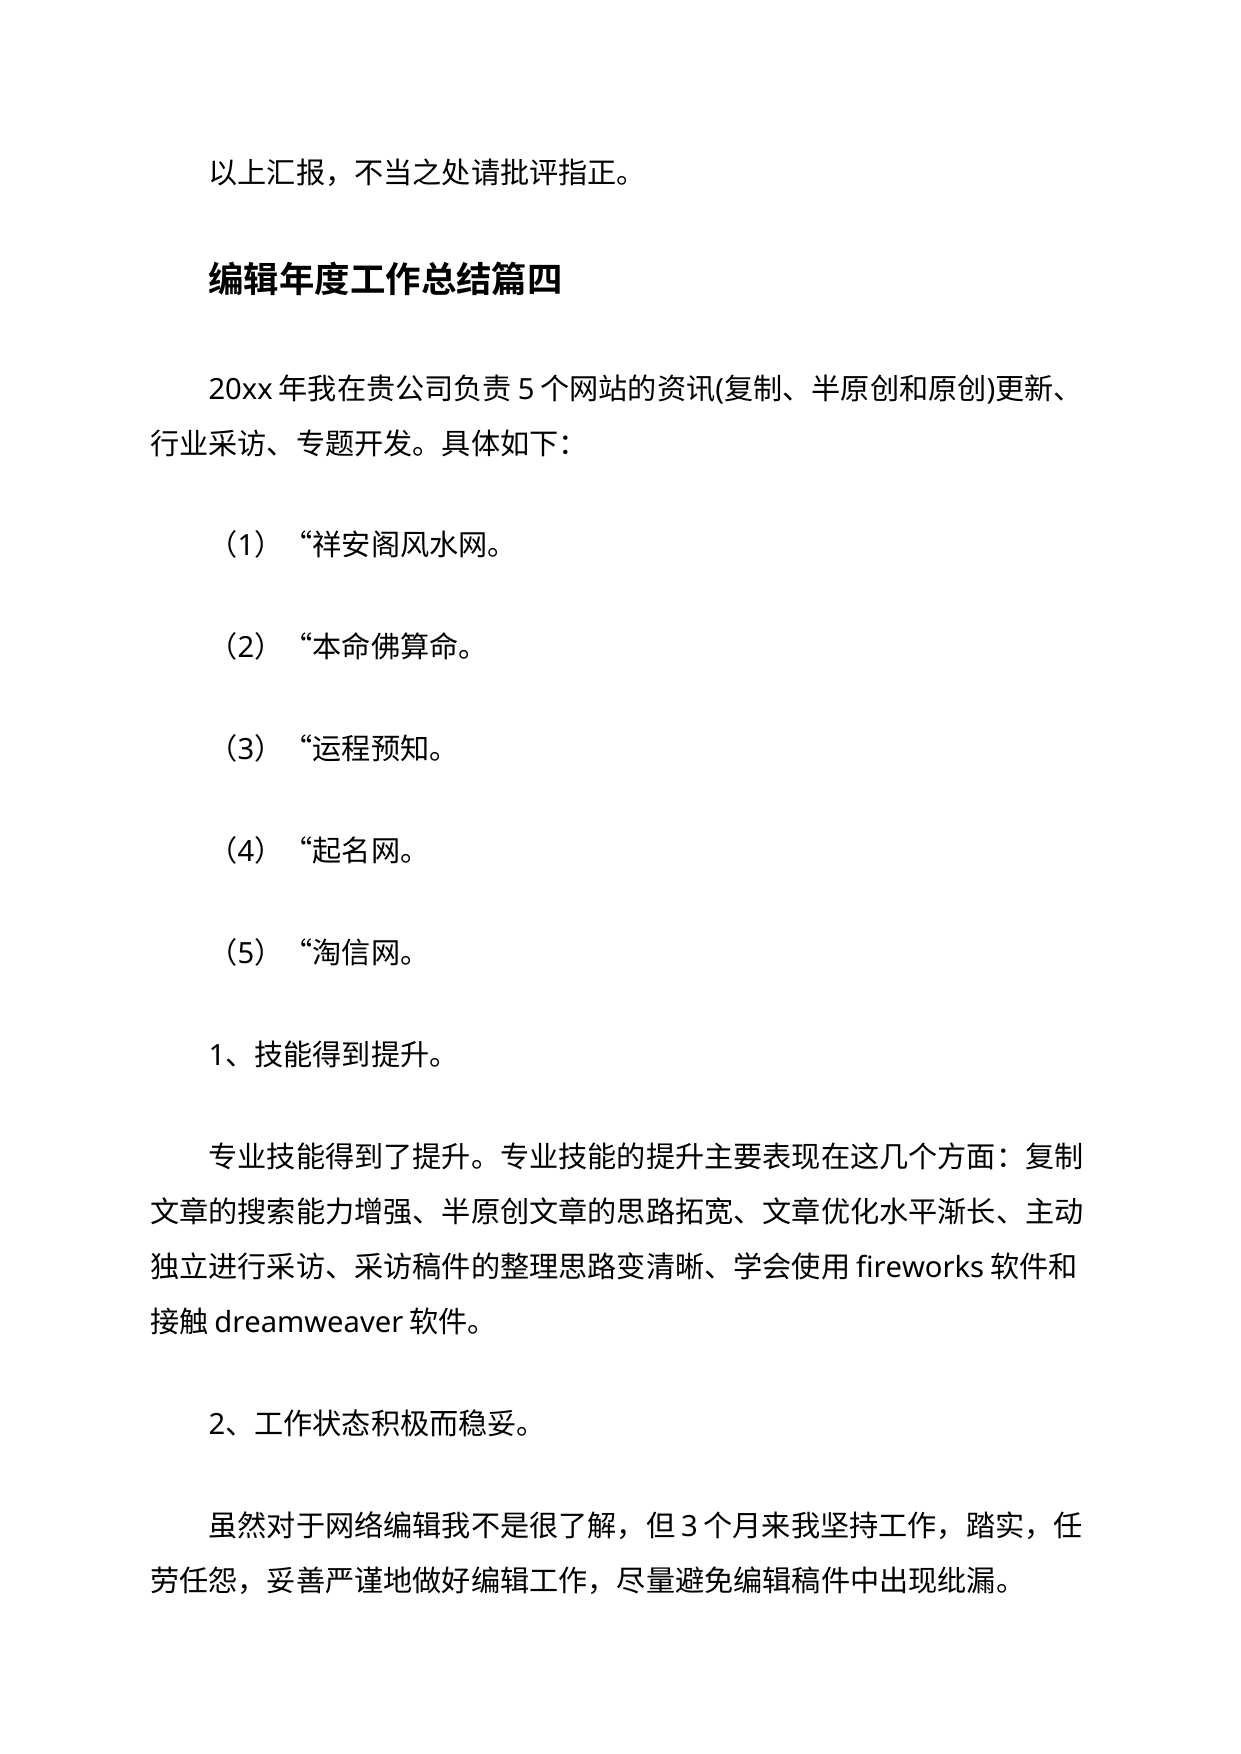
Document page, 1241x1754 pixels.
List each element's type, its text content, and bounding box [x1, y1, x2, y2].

text （4）“起名网。 [150, 828, 1090, 870]
text （2）“本命佛算命。 [150, 624, 1090, 666]
text （3）“运程预知。 [150, 726, 1090, 768]
text 1、技能得到提升。 [150, 1032, 1090, 1074]
text （1）“祥安阁风水网。 [150, 522, 1090, 564]
text 专业技能得到了提升。专业技能的提升主要表现在这几个方面：复制文章的搜索能力增强、半原创文章的思路拓宽、文章优化水平渐长、主动独立进行采访、采访稿件的整理思路变清晰、学会使用fireworks软件和接触dreamweaver软件。 [150, 1134, 1090, 1341]
text 编辑年度工作总结篇四 [150, 252, 1090, 303]
text （5）“淘信网。 [150, 930, 1090, 972]
text 20xx年我在贵公司负责5个网站的资讯(复制、半原创和原创)更新、行业采访、专题开发。具体如下： [150, 365, 1090, 462]
text 以上汇报，不当之处请批评指正。 [150, 150, 1090, 192]
text 虽然对于网络编辑我不是很了解，但3个月来我坚持工作，踏实，任劳任怨，妥善严谨地做好编辑工作，尽量避免编辑稿件中出现纰漏。 [150, 1503, 1090, 1600]
text 2、工作状态积极而稳妥。 [150, 1401, 1090, 1443]
